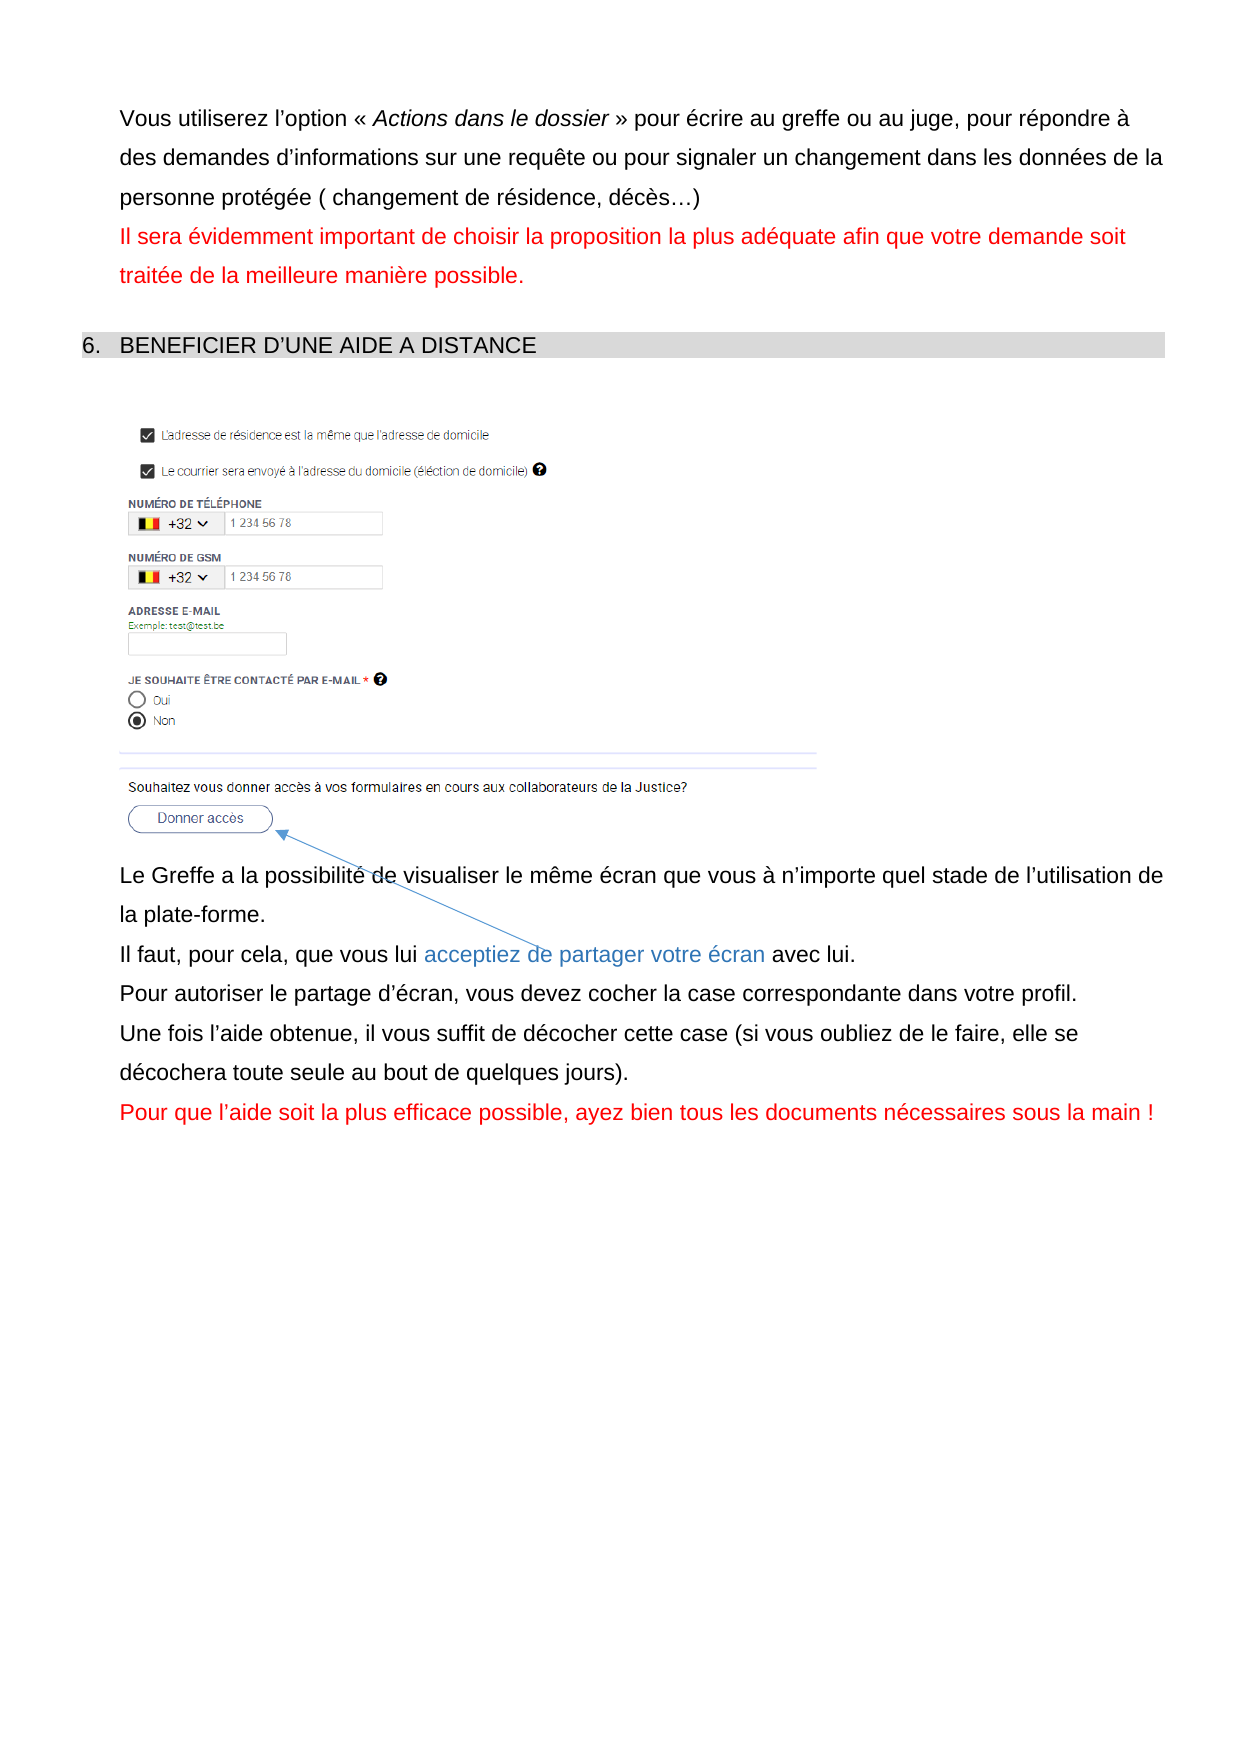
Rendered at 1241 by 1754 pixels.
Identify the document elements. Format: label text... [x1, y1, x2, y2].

text Il sera évidemment important de choisir la proposition la plus adéquate afin que votre demande soit traitée de la meilleure manière possible. [119, 223, 1165, 289]
text Une fois l’aide obtenue, il vous suffit de décocher cette case (si vous oubliez de le faire, elle se décochera toute seule au bout de quelques jours). [119, 1019, 1165, 1085]
text Il faut, pour cela, que vous lui acceptiez de partager votre écran avec lui. [119, 941, 1165, 967]
text Le Greffe a la possibilité de visualiser le même écran que vous à n’importe quel stade de l’utilisation de la plate-forme. [119, 862, 489, 927]
text Pour autoriser le partage d’écran, vous devez cocher la case correspondante dans votre profil. [119, 980, 1165, 1006]
text Vous utiliserez l’option « Actions dans le dossier » pour écrire au greffe ou au juge, pour répondre à des demandes d’informations sur une requête ou pour signaler un changement dans les données de la personne protégée ( changement de résidence, décès…) [119, 104, 1165, 210]
text Pour que l’aide soit la plus efficace possible, ayez bien tous les documents nécessaires sous la main ! [119, 1098, 1165, 1125]
list BENEFICIER D’UNE AIDE A DISTANCE [82, 332, 1165, 358]
text Le Greffe a la possibilité de visualiser le même écran que vous à n’importe quel stade de l’utilisation de la plate-forme. [351, 862, 1165, 927]
picture [119, 411, 817, 848]
